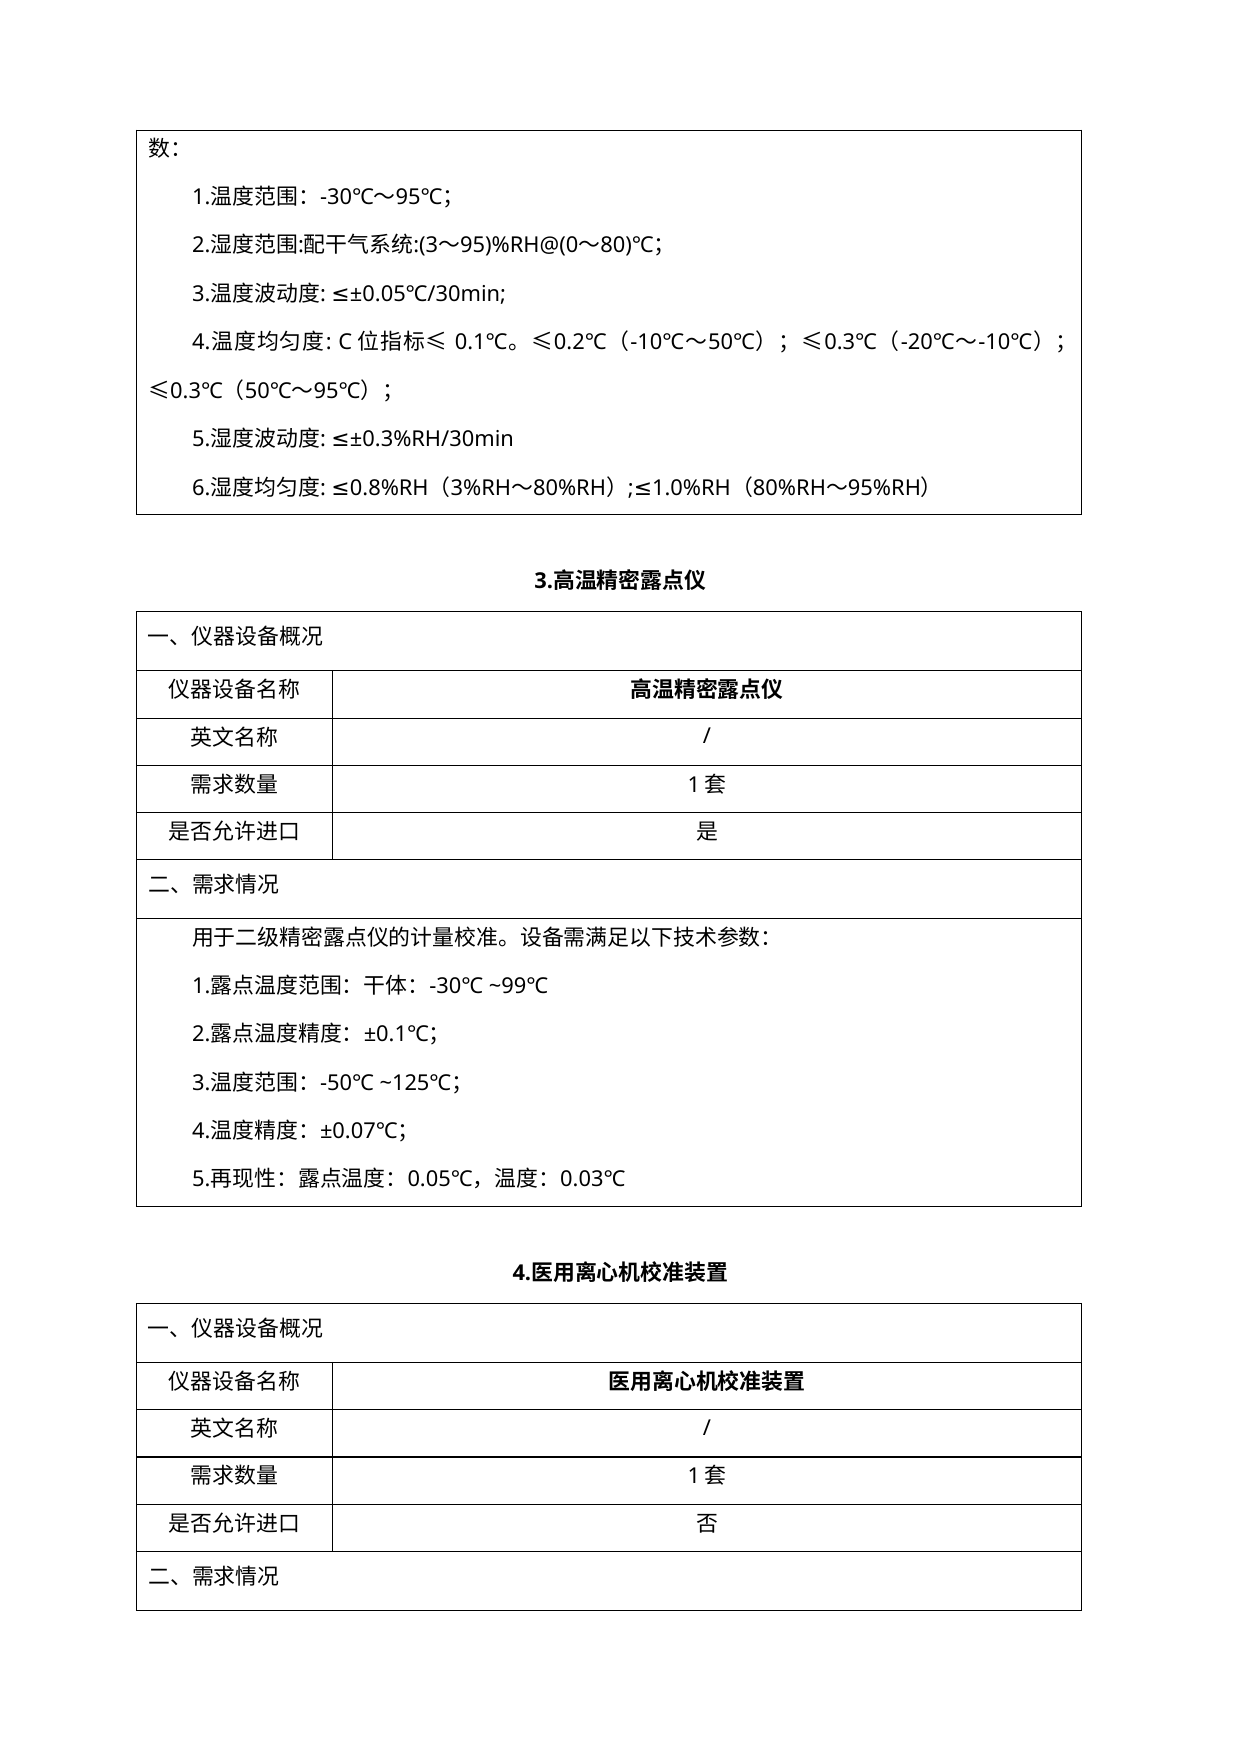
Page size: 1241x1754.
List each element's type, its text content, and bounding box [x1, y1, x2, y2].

table_header 一、仪器设备概况 [137, 612, 1081, 670]
table_cell 仪器设备名称 [137, 671, 332, 717]
table_cell 高温精密露点仪 [333, 671, 1081, 717]
table_cell 是 [333, 813, 1081, 859]
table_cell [137, 131, 1081, 514]
table_header 一、仪器设备概况 [137, 1304, 1081, 1362]
table_cell 英文名称 [137, 719, 332, 765]
text 3.高温精密露点仪 [148, 563, 1093, 595]
table_cell 二、需求情况 [137, 860, 1081, 918]
table_cell 医用离心机校准装置 [333, 1363, 1081, 1409]
table_cell 需求数量 [137, 766, 332, 812]
table_cell 1套 [333, 766, 1081, 812]
table_cell 是否允许进口 [137, 1505, 332, 1551]
table_cell 二、需求情况 [137, 1552, 1081, 1610]
table_cell 否 [333, 1505, 1081, 1551]
table_cell / [333, 719, 1081, 765]
text 4.医用离心机校准装置 [148, 1254, 1093, 1287]
table_cell 英文名称 [137, 1410, 332, 1456]
table_cell / [333, 1410, 1081, 1456]
table_cell 1套 [333, 1458, 1081, 1504]
table_cell 需求数量 [137, 1458, 332, 1504]
table_cell 仪器设备名称 [137, 1363, 332, 1409]
table_cell 是否允许进口 [137, 813, 332, 859]
table_cell 用于二级精密露点仪的计量校准。设备需满足以下技术参数： 1.露点温度范围：干体：-30℃ ~99℃ 2.露点温度精度：±0.1℃； 3.温度范围：-50℃ ~125℃； 4.温度精度：±0.07℃； 5.再现性：露点温度：0.05℃，温度：0.03℃ [137, 919, 1081, 1206]
